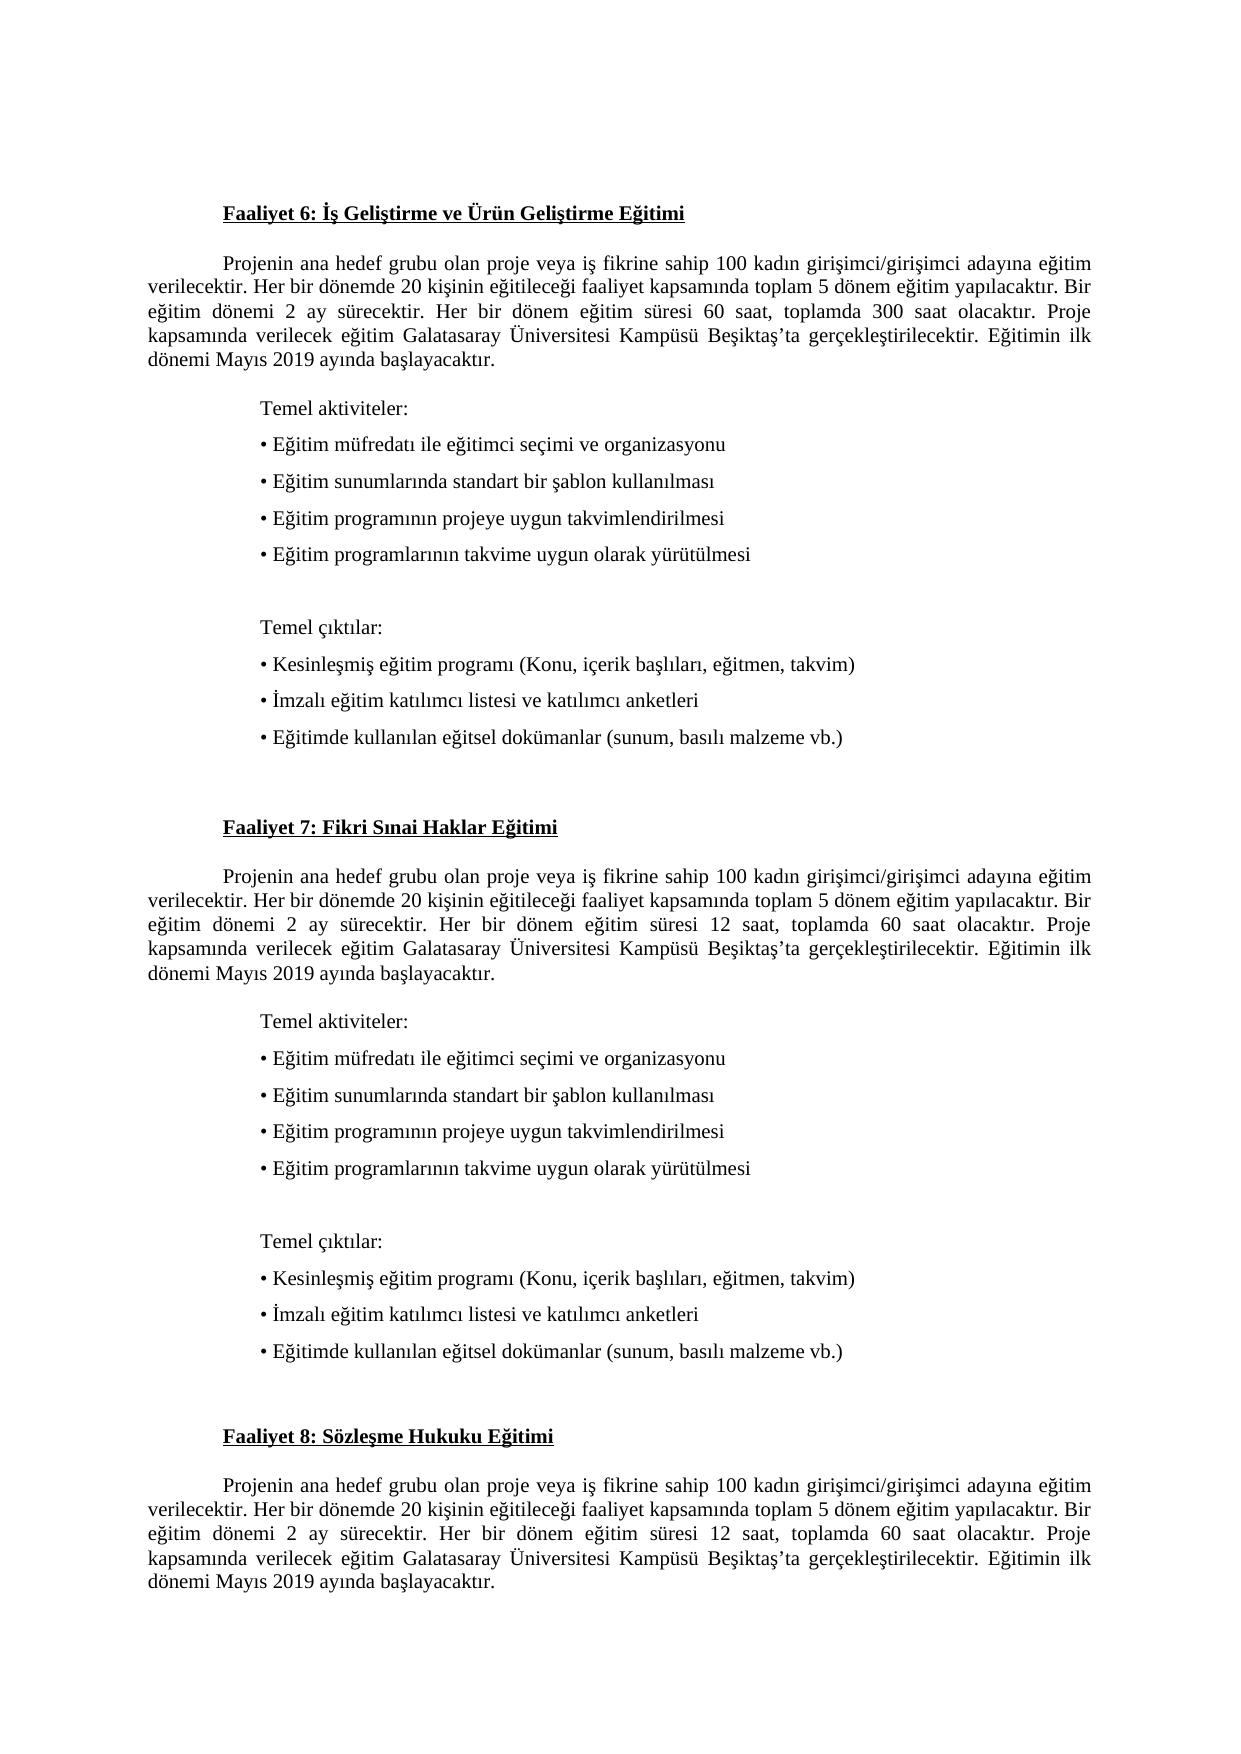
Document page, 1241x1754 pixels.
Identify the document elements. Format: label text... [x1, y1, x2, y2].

text Faaliyet 6: İş Geliştirme ve Ürün Geliştirme Eğitimi [148, 201, 1093, 225]
text • Eğitim sunumlarında standart bir şablon kullanılması [185, 1083, 1093, 1107]
text Faaliyet 7: Fikri Sınai Haklar Eğitimi [148, 815, 1093, 839]
text Projenin ana hedef grubu olan proje veya iş fikrine sahip 100 kadın girişimci/girişimci adayına eğitim verilecektir. Her bir dönemde 20 kişinin eğitileceği faaliyet kapsamında toplam 5 dönem eğitim yapılacaktır. Bir eğitim dönemi 2 ay sürecektir. Her bir dönem eğitim süresi 12 saat, toplamda 60 saat olacaktır. Proje kapsamında verilecek eğitim Galatasaray Üniversitesi Kampüsü Beşiktaş’ta gerçekleştirilecektir. Eğitimin ilk dönemi Mayıs 2019 ayında başlayacaktır. [148, 864, 1093, 984]
text • Kesinleşmiş eğitim programı (Konu, içerik başlıları, eğitmen, takvim) [185, 652, 1093, 676]
text • Eğitim programının projeye uygun takvimlendirilmesi [185, 1119, 1093, 1143]
text Temel aktiviteler: [185, 396, 1093, 420]
text • Eğitim programlarının takvime uygun olarak yürütülmesi [185, 1156, 1093, 1180]
text • Eğitim programlarının takvime uygun olarak yürütülmesi [185, 542, 1093, 566]
text • Eğitim sunumlarında standart bir şablon kullanılması [185, 469, 1093, 493]
text Faaliyet 8: Sözleşme Hukuku Eğitimi [148, 1424, 1093, 1448]
text Temel çıktılar: [185, 615, 1093, 639]
text • Eğitim müfredatı ile eğitimci seçimi ve organizasyonu [185, 1046, 1093, 1070]
text • İmzalı eğitim katılımcı listesi ve katılımcı anketleri [185, 1302, 1093, 1326]
text • Eğitim programının projeye uygun takvimlendirilmesi [185, 505, 1093, 529]
text • Kesinleşmiş eğitim programı (Konu, içerik başlıları, eğitmen, takvim) [185, 1265, 1093, 1289]
text • Eğitimde kullanılan eğitsel dokümanlar (sunum, basılı malzeme vb.) [185, 1338, 1093, 1363]
text Projenin ana hedef grubu olan proje veya iş fikrine sahip 100 kadın girişimci/girişimci adayına eğitim verilecektir. Her bir dönemde 20 kişinin eğitileceği faaliyet kapsamında toplam 5 dönem eğitim yapılacaktır. Bir eğitim dönemi 2 ay sürecektir. Her bir dönem eğitim süresi 60 saat, toplamda 300 saat olacaktır. Proje kapsamında verilecek eğitim Galatasaray Üniversitesi Kampüsü Beşiktaş’ta gerçekleştirilecektir. Eğitimin ilk dönemi Mayıs 2019 ayında başlayacaktır. [148, 250, 1093, 371]
text • İmzalı eğitim katılımcı listesi ve katılımcı anketleri [185, 688, 1093, 712]
text • Eğitim müfredatı ile eğitimci seçimi ve organizasyonu [185, 432, 1093, 456]
text Projenin ana hedef grubu olan proje veya iş fikrine sahip 100 kadın girişimci/girişimci adayına eğitim verilecektir. Her bir dönemde 20 kişinin eğitileceği faaliyet kapsamında toplam 5 dönem eğitim yapılacaktır. Bir eğitim dönemi 2 ay sürecektir. Her bir dönem eğitim süresi 12 saat, toplamda 60 saat olacaktır. Proje kapsamında verilecek eğitim Galatasaray Üniversitesi Kampüsü Beşiktaş’ta gerçekleştirilecektir. Eğitimin ilk dönemi Mayıs 2019 ayında başlayacaktır. [148, 1473, 1093, 1593]
text Temel çıktılar: [185, 1229, 1093, 1253]
text • Eğitimde kullanılan eğitsel dokümanlar (sunum, basılı malzeme vb.) [185, 725, 1093, 749]
text Temel aktiviteler: [185, 1009, 1093, 1033]
